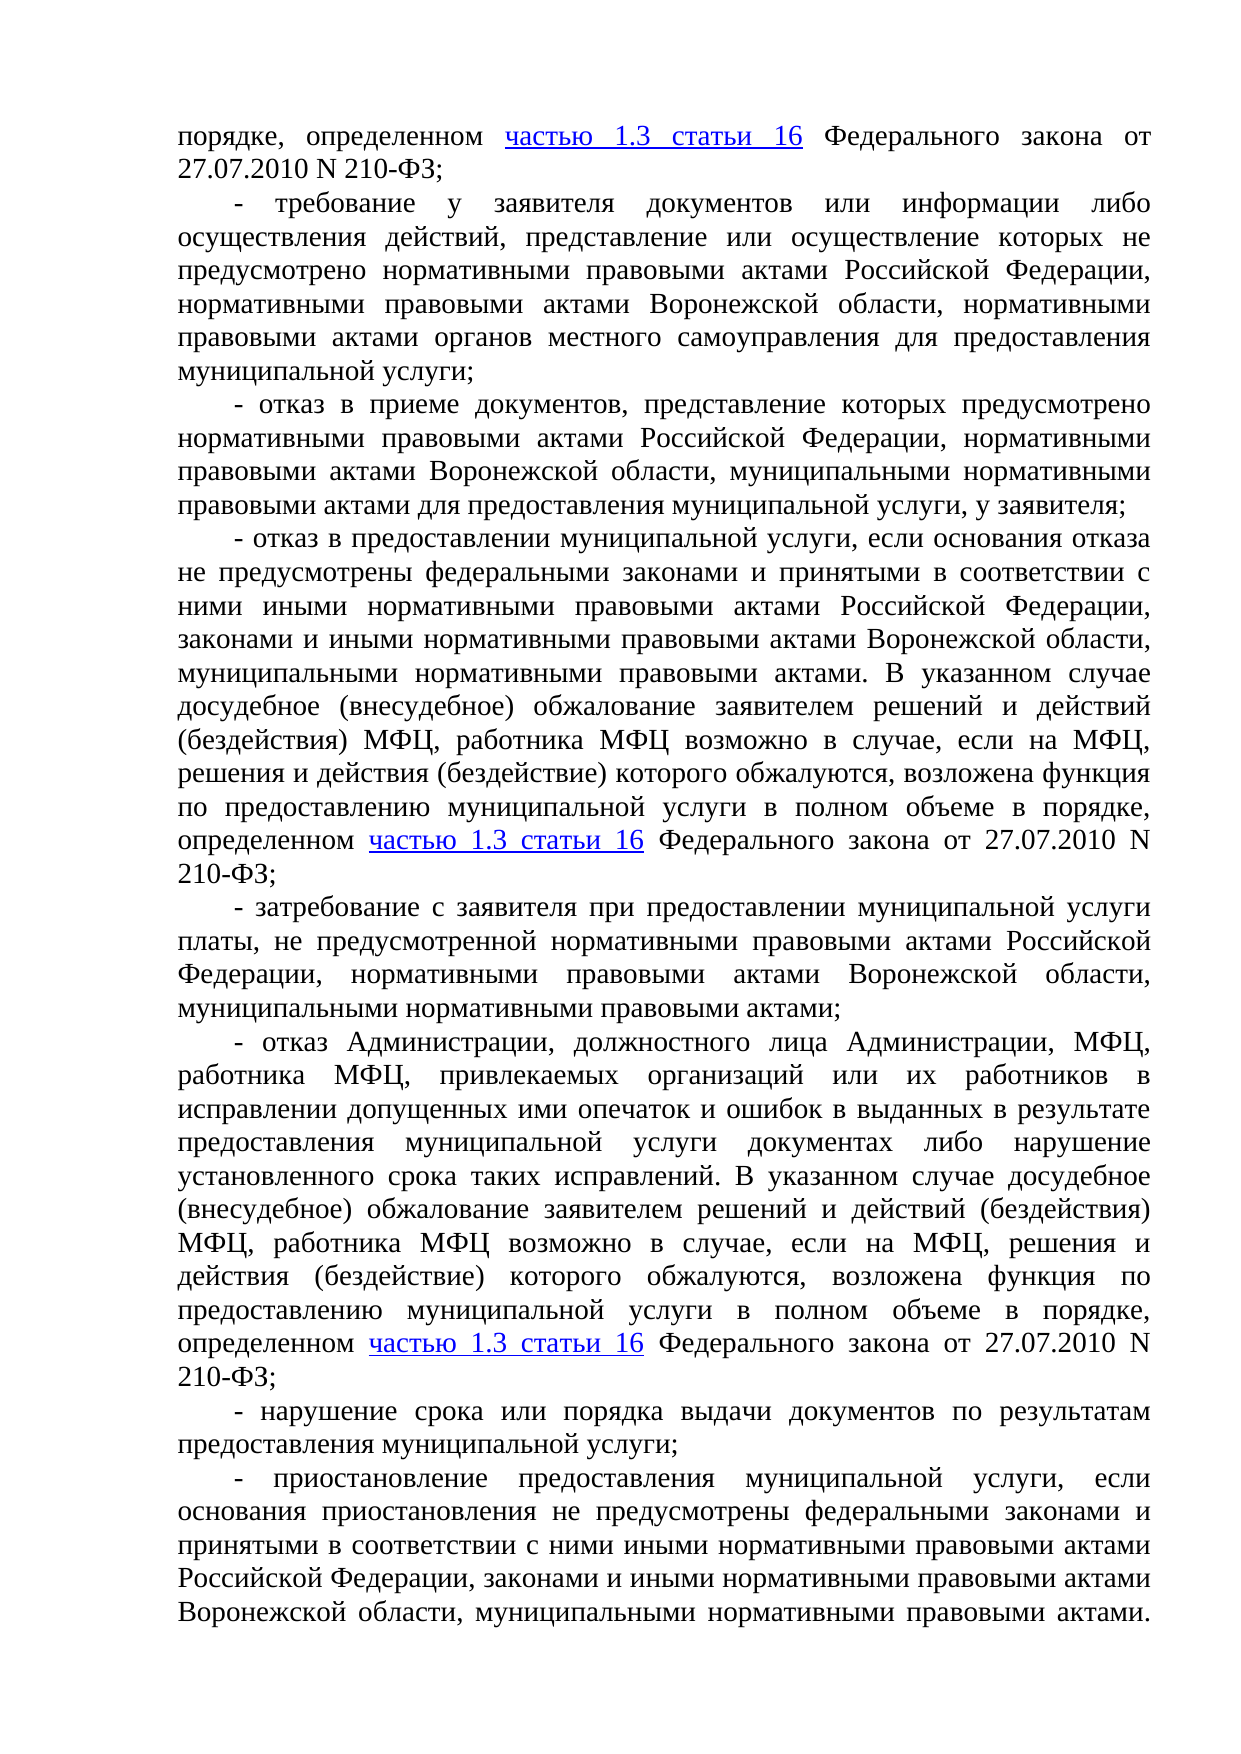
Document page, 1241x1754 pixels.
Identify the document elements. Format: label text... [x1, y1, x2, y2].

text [177, 118, 1152, 185]
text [177, 1460, 1152, 1627]
text - отказ в предоставлении муниципальной услуги, если основания отказа не предусмотрены федеральными законами и принятыми в соответствии с ними иными нормативными правовыми актами Российской Федерации, законами и иными нормативными правовыми актами Воронежской области, муниципальными нормативными правовыми актами. В указанном случае досудебное (внесудебное) обжалование заявителем решений и действий (бездействия) МФЦ, работника МФЦ возможно в случае, если на МФЦ, решения и действия (бездействие) которого обжалуются, возложена функция по предоставлению муниципальной услуги в полном объеме в порядке, определенном частью 1.3 статьи 16 Федерального закона от 27.07.2010 N 210-ФЗ; [177, 521, 1152, 889]
text - затребование с заявителя при предоставлении муниципальной услуги платы, не предусмотренной нормативными правовыми актами Российской Федерации, нормативными правовыми актами Воронежской области, муниципальными нормативными правовыми актами; [177, 889, 1152, 1024]
text - отказ Администрации, должностного лица Администрации, МФЦ, работника МФЦ, привлекаемых организаций или их работников в исправлении допущенных ими опечаток и ошибок в выданных в результате предоставления муниципальной услуги документах либо нарушение установленного срока таких исправлений. В указанном случае досудебное (внесудебное) обжалование заявителем решений и действий (бездействия) МФЦ, работника МФЦ возможно в случае, если на МФЦ, решения и действия (бездействие) которого обжалуются, возложена функция по предоставлению муниципальной услуги в полном объеме в порядке, определенном частью 1.3 статьи 16 Федерального закона от 27.07.2010 N 210-ФЗ; [177, 1024, 1152, 1393]
text - требование у заявителя документов или информации либо осуществления действий, представление или осуществление которых не предусмотрено нормативными правовыми актами Российской Федерации, нормативными правовыми актами Воронежской области, нормативными правовыми актами органов местного самоуправления для предоставления муниципальной услуги; [177, 185, 1152, 386]
text - отказ в приеме документов, представление которых предусмотрено нормативными правовыми актами Российской Федерации, нормативными правовыми актами Воронежской области, муниципальными нормативными правовыми актами для предоставления муниципальной услуги, у заявителя; [177, 386, 1152, 521]
text - нарушение срока или порядка выдачи документов по результатам предоставления муниципальной услуги; [177, 1393, 1152, 1460]
